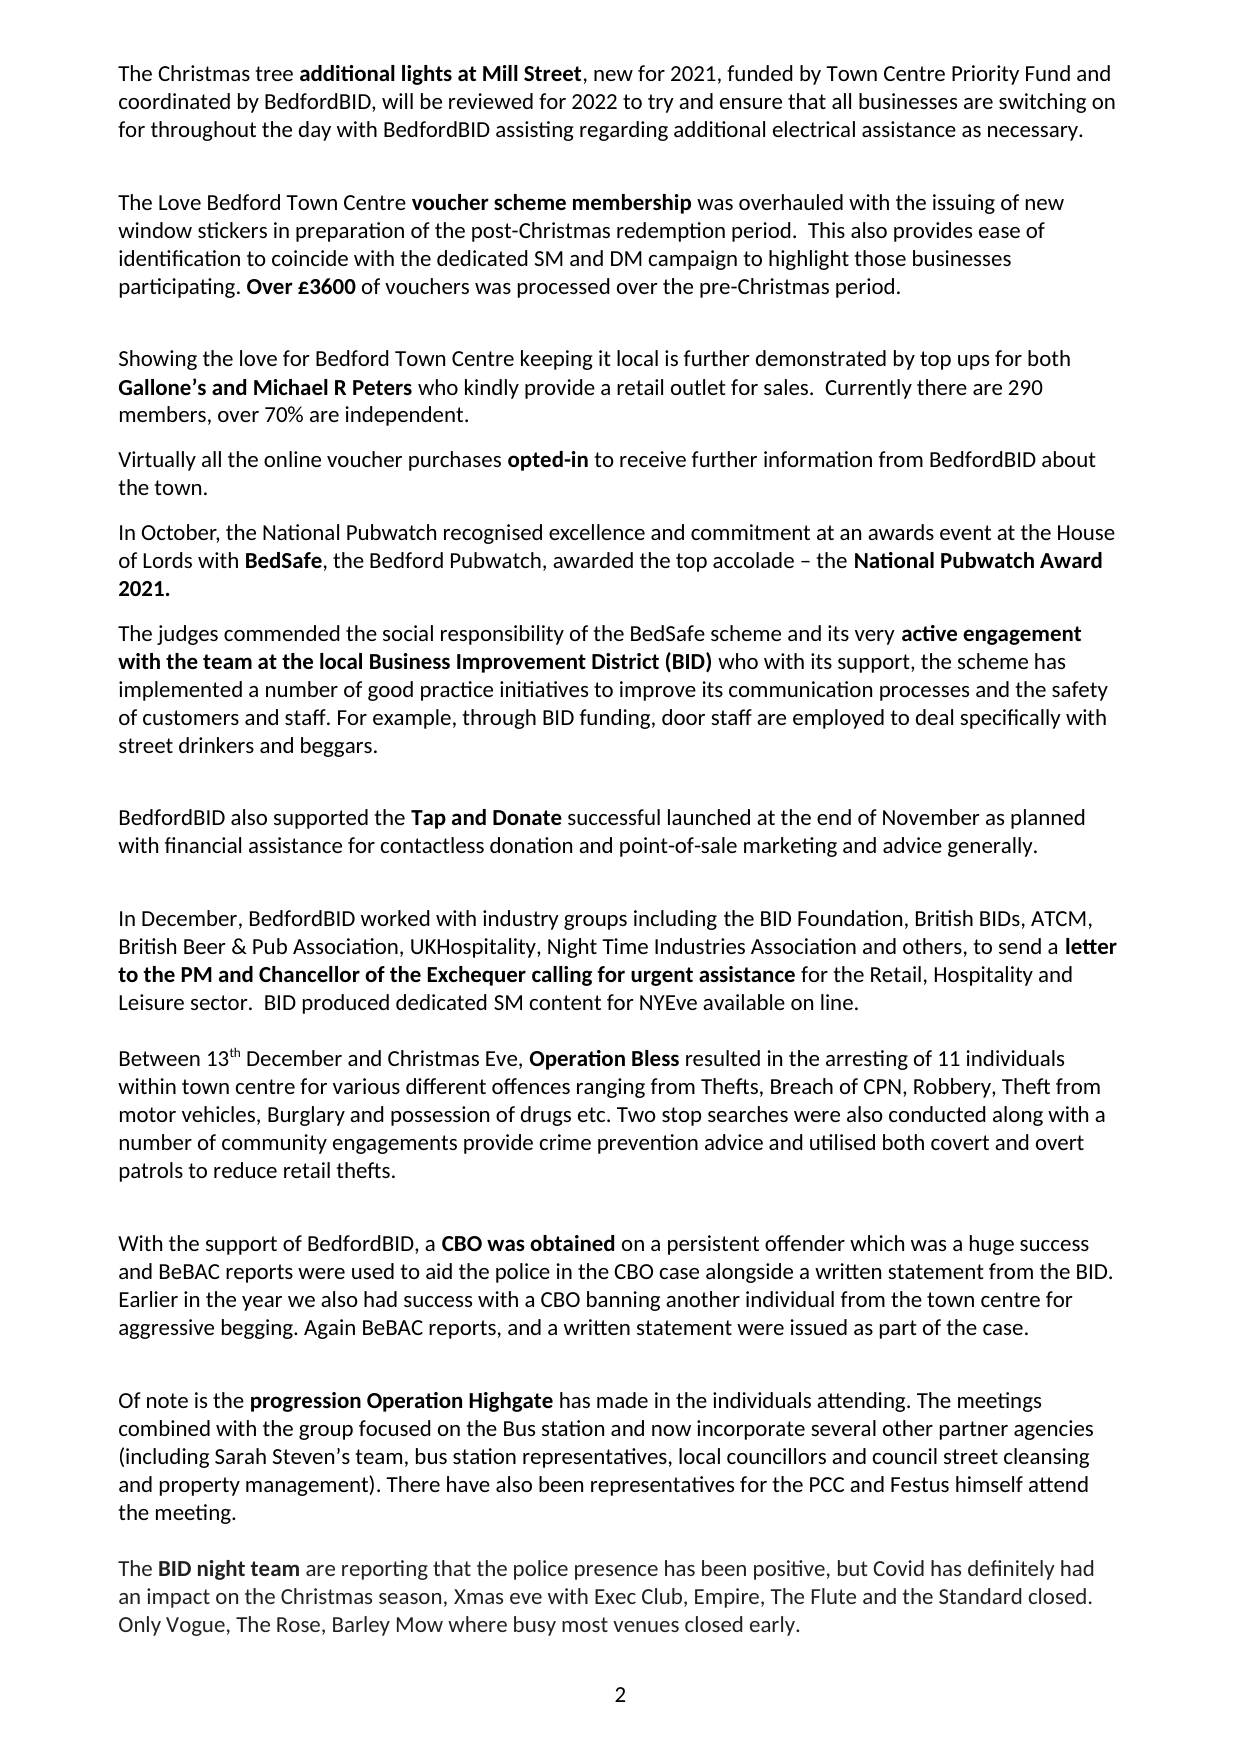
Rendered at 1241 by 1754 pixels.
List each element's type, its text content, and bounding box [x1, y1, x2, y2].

text With the support of BedfordBID, a CBO was obtained on a persistent offender which was a huge success and BeBAC reports were used to aid the police in the CBO case alongside a written statement from the BID. Earlier in the year we also had success with a CBO banning another individual from the town centre for aggressive begging. Again BeBAC reports, and a written statement were issued as part of the case. [118, 1201, 1122, 1341]
text In October, the National Pubwatch recognised excellence and commitment at an awards event at the House of Lords with BedSafe, the Bedford Pubwatch, awarded the top accolade – the National Pubwatch Award 2021. [118, 518, 1122, 602]
text The BID night team are reporting that the police presence has been positive, but Covid has definitely had an impact on the Christmas season, Xmas eve with Exec Club, Empire, The Flute and the Standard closed. Only Vogue, The Rose, Barley Mow where busy most venues closed early. [118, 1554, 1122, 1638]
text The judges commended the social responsibility of the BedSafe scheme and its very active engagement with the team at the local Business Improvement District (BID) who with its support, the scheme has implemented a number of good practice initiatives to improve its communication processes and the safety of customers and staff. For example, through BID funding, door staff are employed to deal specifically with street drinkers and beggars. [118, 619, 1122, 787]
text Of note is the progression Operation Highgate has made in the individuals attending. The meetings combined with the group focused on the Bus station and now incorporate several other partner agencies (including Sarah Steven’s team, bus station representatives, local councillors and council street cleansing and property management). There have also been representatives for the PCC and Festus himself attend the meeting. [118, 1386, 1122, 1526]
text Virtually all the online voucher purchases opted-in to receive further information from BedfordBID about the town. [118, 445, 1122, 501]
text In December, BedfordBID worked with industry groups including the BID Foundation, British BIDs, ATCM, British Beer & Pub Association, UKHospitality, Night Time Industries Association and others, to send a letter to the PM and Chancellor of the Exchequer calling for urgent assistance for the Retail, Hospitality and Leisure sector. BID produced dedicated SM content for NYEve available on line. Between 13th December and Christmas Eve, Operation Bless resulted in the arresting of 11 individuals within town centre for various different offences ranging from Thefts, Breach of CPN, Robbery, Theft from motor vehicles, Burglary and possession of drugs etc. Two stop searches were also conducted along with a number of community engagements provide crime prevention advice and utilised both covert and overt patrols to reduce retail thefts. [118, 904, 1122, 1184]
text The Christmas tree additional lights at Mill Street, new for 2021, funded by Town Centre Priority Fund and coordinated by BedfordBID, will be reviewed for 2022 to try and ensure that all businesses are switching on for throughout the day with BedfordBID assisting regarding additional electrical assistance as necessary. [118, 59, 1122, 171]
text BedfordBID also supported the Tap and Donate successful launched at the end of November as planned with financial assistance for contactless donation and point-of-sale marketing and advice generally. [118, 803, 1122, 888]
text The Love Bedford Town Centre voucher scheme membership was overhauled with the issuing of new window stickers in preparation of the post-Christmas redemption period. This also provides ease of identification to coincide with the dedicated SM and DM campaign to highlight those businesses participating. Over £3600 of vouchers was processed over the pre-Christmas period. [118, 188, 1122, 328]
text Showing the love for Bedford Town Centre keeping it local is further demonstrated by top ups for both Gallone’s and Michael R Peters who kindly provide a retail outlet for sales. Currently there are 290 members, over 70% are independent. [118, 344, 1122, 429]
